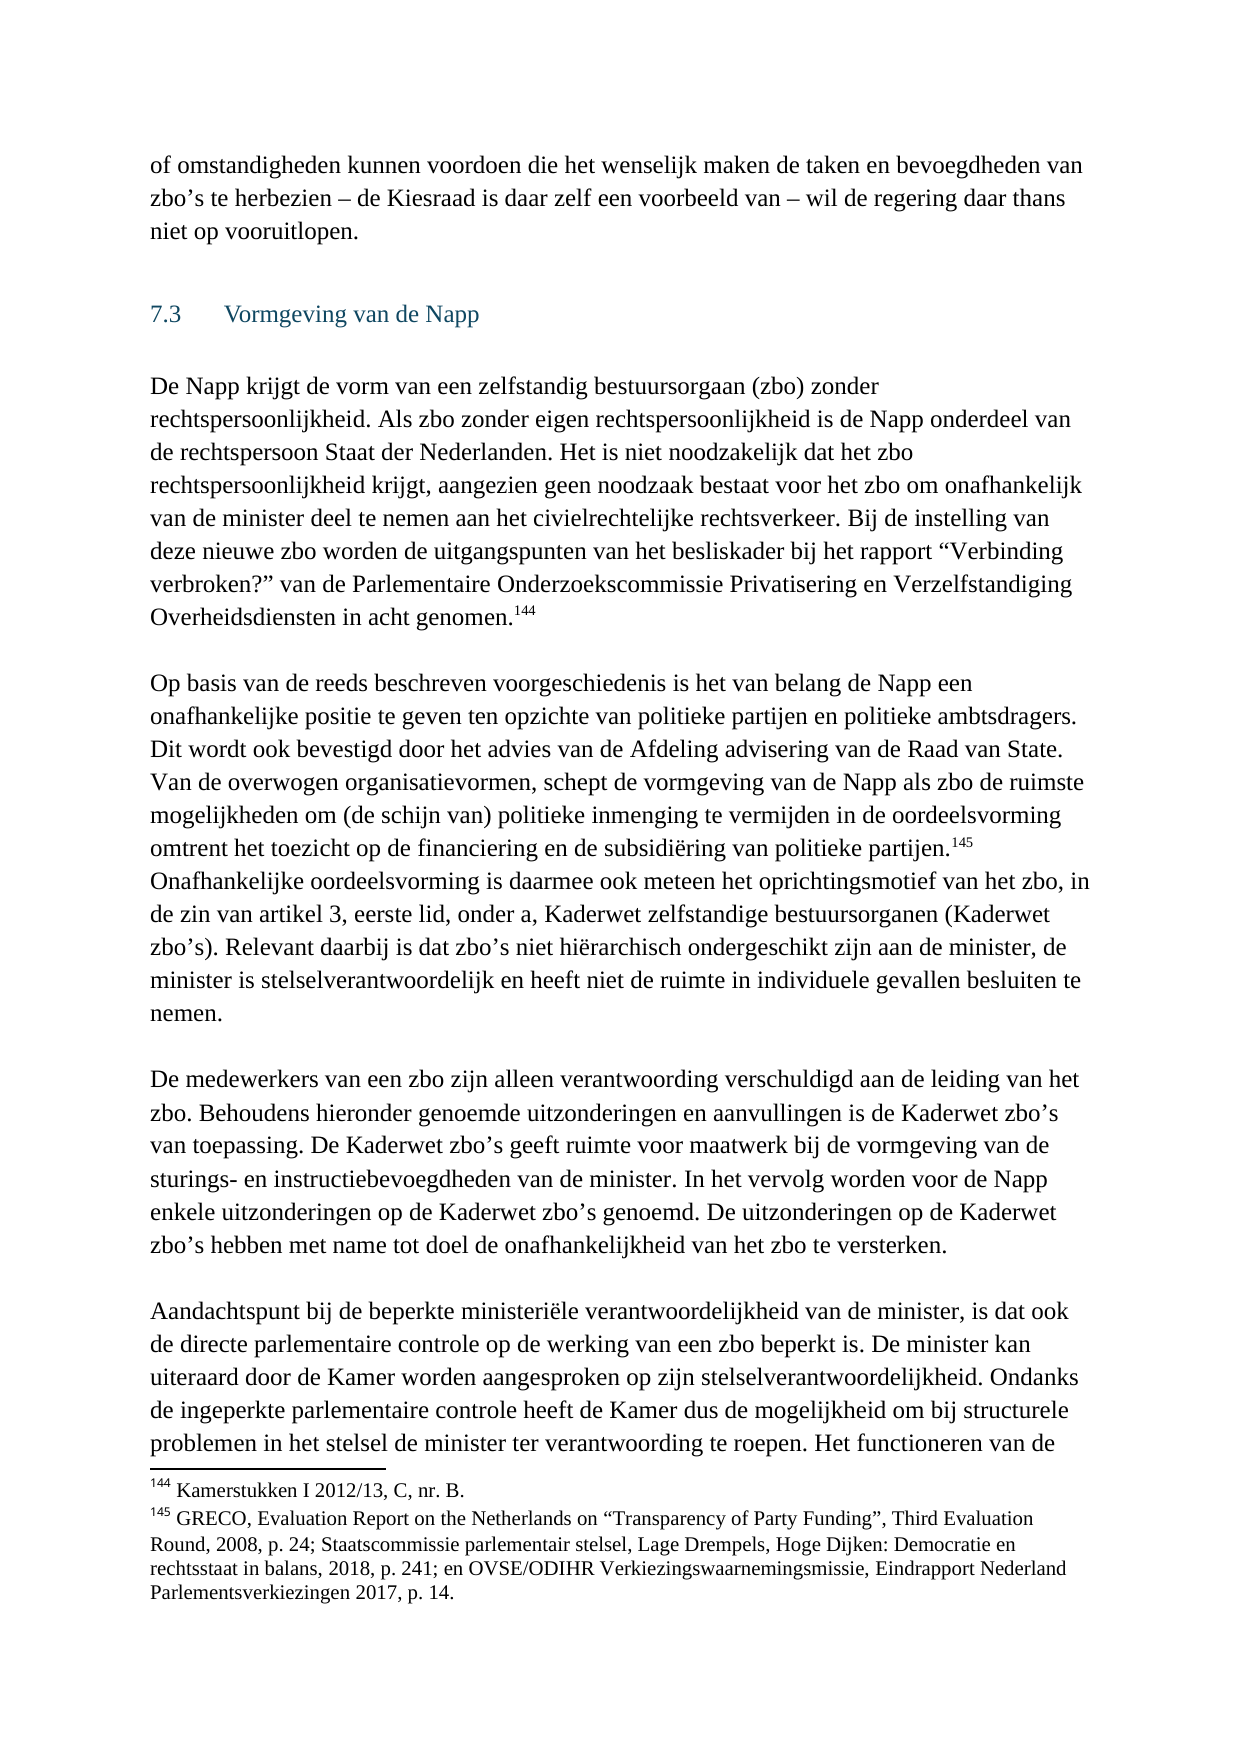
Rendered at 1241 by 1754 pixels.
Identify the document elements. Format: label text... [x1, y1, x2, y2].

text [150, 1296, 1090, 1457]
subtitle 7.3 Vormgeving van de Napp [150, 299, 1090, 327]
text Op basis van de reeds beschreven voorgeschiedenis is het van belang de Napp een onafhankelijke positie te geven ten opzichte van politieke partijen en politieke ambtsdragers. Dit wordt ook bevestigd door het advies van de Afdeling advisering van de Raad van State. Van de overwogen organisatievormen, schept de vormgeving van de Napp als zbo de ruimste mogelijkheden om (de schijn van) politieke inmenging te vermijden in de oordeelsvorming omtrent het toezicht op de financiering en de subsidiëring van politieke partijen. Onafhankelijke oordeelsvorming is daarmee ook meteen het oprichtingsmotief van het zbo, in de zin van artikel 3, eerste lid, onder a, Kaderwet zelfstandige bestuursorganen (Kaderwet zbo’s). Relevant daarbij is dat zbo’s niet hiërarchisch ondergeschikt zijn aan de minister, de minister is stelselverantwoordelijk en heeft niet de ruimte in individuele gevallen besluiten te nemen. [150, 668, 1090, 1027]
text De medewerkers van een zbo zijn alleen verantwoording verschuldigd aan de leiding van het zbo. Behoudens hieronder genoemde uitzonderingen en aanvullingen is de Kaderwet zbo’s van toepassing. De Kaderwet zbo’s geeft ruimte voor maatwerk bij de vormgeving van de sturings- en instructiebevoegdheden van de minister. In het vervolg worden voor de Napp enkele uitzonderingen op de Kaderwet zbo’s genoemd. De uitzonderingen op de Kaderwet zbo’s hebben met name tot doel de onafhankelijkheid van het zbo te versterken. [150, 1064, 1090, 1258]
text De Napp krijgt de vorm van een zelfstandig bestuursorgaan (zbo) zonder rechtspersoonlijkheid. Als zbo zonder eigen rechtspersoonlijkheid is de Napp onderdeel van de rechtspersoon Staat der Nederlanden. Het is niet noodzakelijk dat het zbo rechtspersoonlijkheid krijgt, aangezien geen noodzaak bestaat voor het zbo om onafhankelijk van de minister deel te nemen aan het civielrechtelijke rechtsverkeer. Bij de instelling van deze nieuwe zbo worden de uitgangspunten van het besliskader bij het rapport “Verbinding verbroken?” van de Parlementaire Onderzoekscommissie Privatisering en Verzelfstandiging Overheidsdiensten in acht genomen. [150, 371, 1090, 631]
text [150, 150, 1090, 245]
